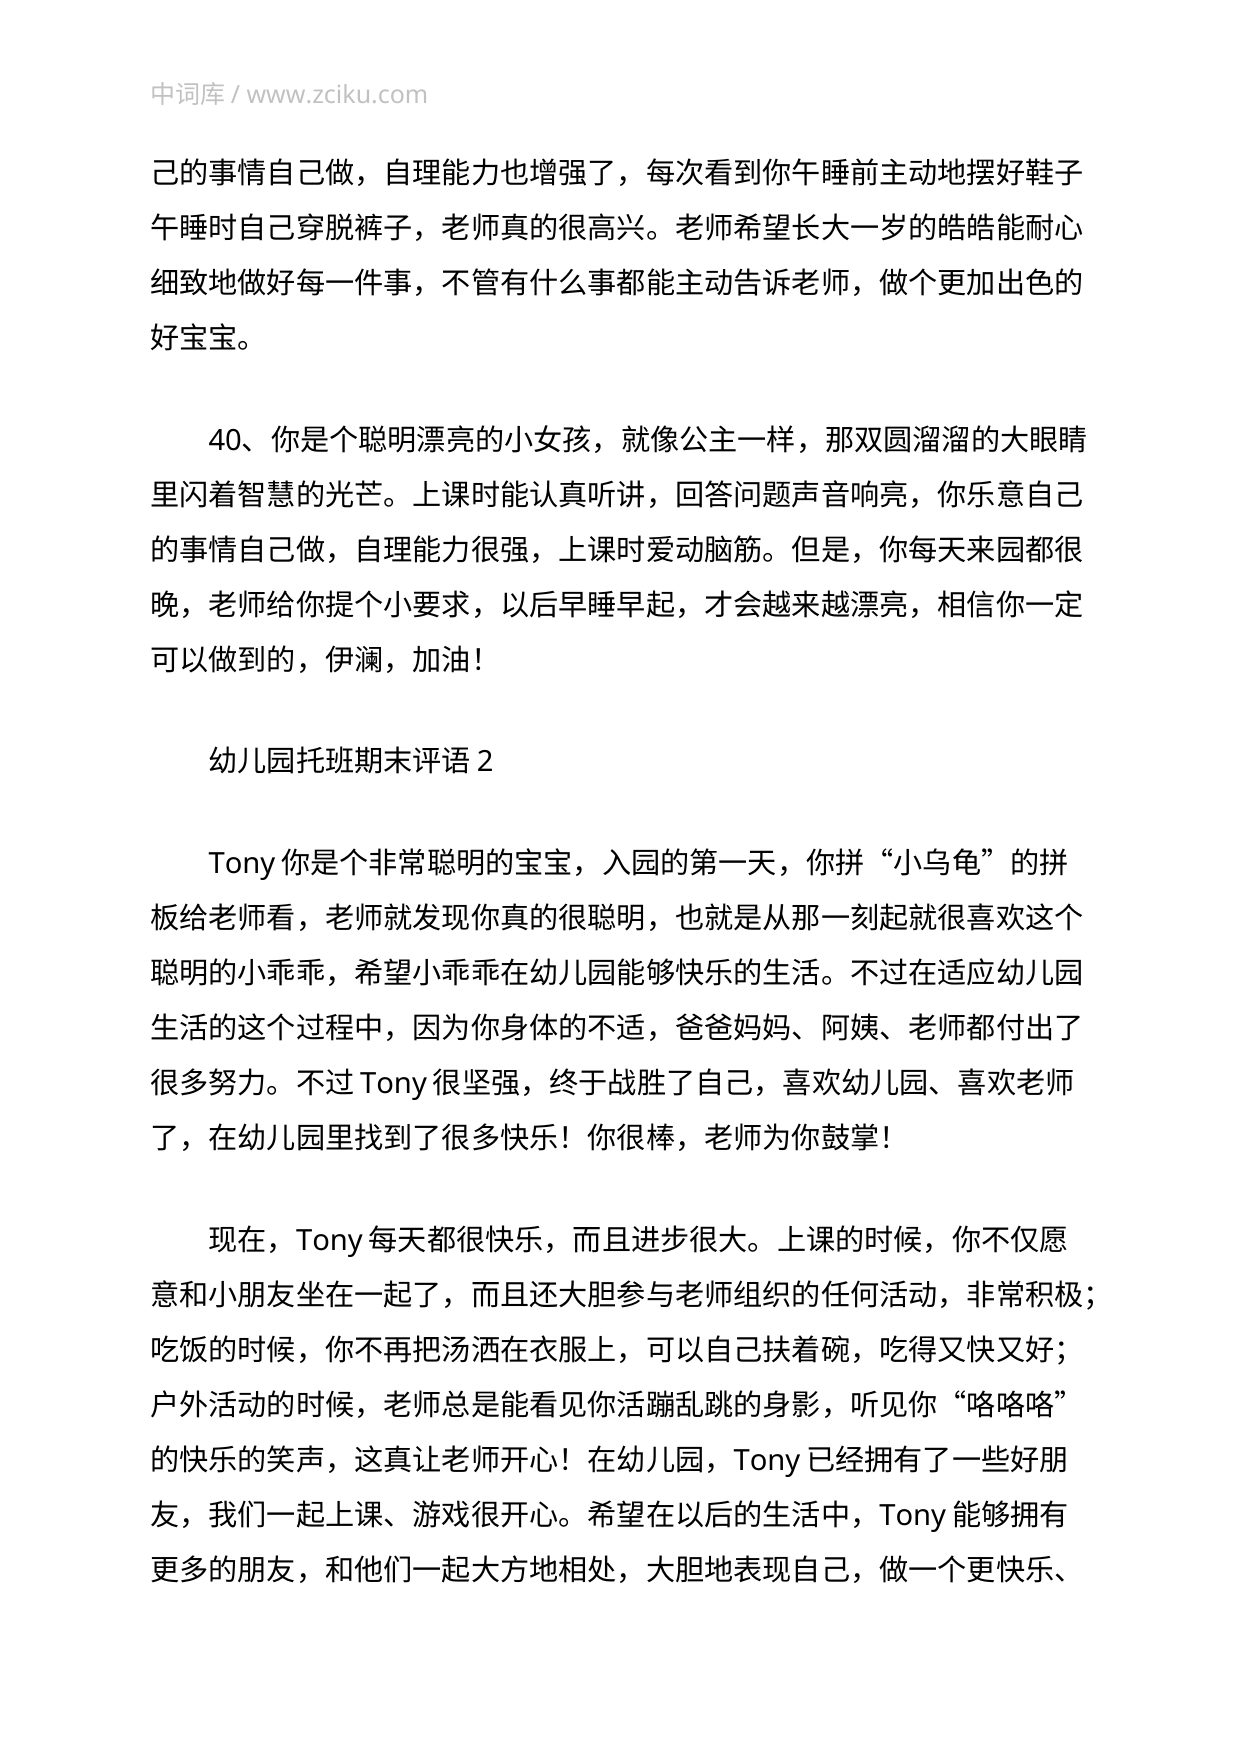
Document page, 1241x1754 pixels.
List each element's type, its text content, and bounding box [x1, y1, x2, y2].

text 幼儿园托班期末评语2 [150, 738, 1090, 780]
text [150, 150, 1090, 357]
text 40、你是个聪明漂亮的小女孩，就像公主一样，那双圆溜溜的大眼睛里闪着智慧的光芒。上课时能认真听讲，回答问题声音响亮，你乐意自己的事情自己做，自理能力很强，上课时爱动脑筋。但是，你每天来园都很晚，老师给你提个小要求，以后早睡早起，才会越来越漂亮，相信你一定可以做到的，伊澜，加油！ [150, 416, 1090, 678]
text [150, 1216, 1090, 1588]
text Tony你是个非常聪明的宝宝，入园的第一天，你拼“小乌龟”的拼板给老师看，老师就发现你真的很聪明，也就是从那一刻起就很喜欢这个聪明的小乖乖，希望小乖乖在幼儿园能够快乐的生活。不过在适应幼儿园生活的这个过程中，因为你身体的不适，爸爸妈妈、阿姨、老师都付出了很多努力。不过Tony很坚强，终于战胜了自己，喜欢幼儿园、喜欢老师了，在幼儿园里找到了很多快乐！你很棒，老师为你鼓掌！ [150, 840, 1090, 1157]
